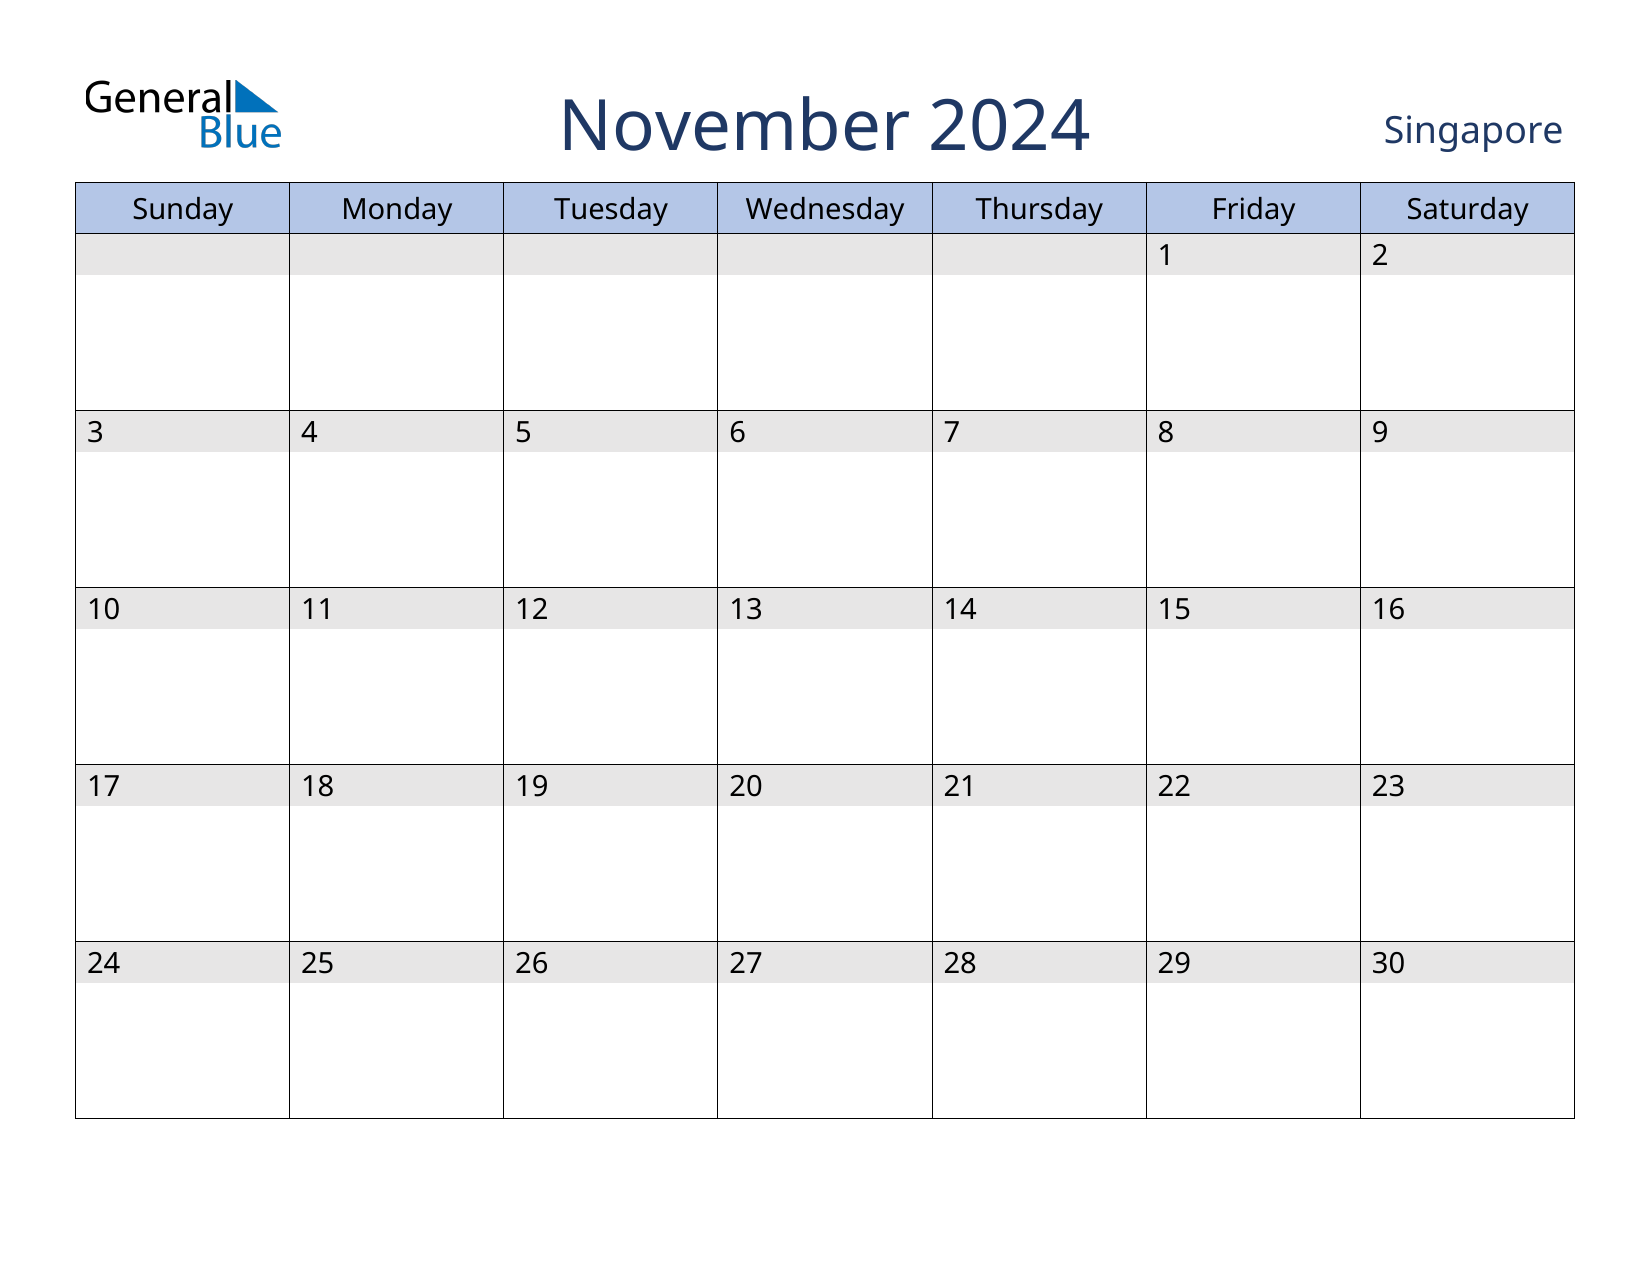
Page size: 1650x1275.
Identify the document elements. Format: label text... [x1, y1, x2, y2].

table_cell [1147, 275, 1360, 410]
table_cell 24 [76, 942, 289, 983]
table_cell 10 [76, 588, 289, 629]
table_cell [718, 275, 932, 410]
table_cell [718, 629, 932, 764]
picture [86, 80, 281, 148]
table_cell 18 [290, 765, 503, 806]
table_cell 3 [76, 411, 289, 452]
table_cell [718, 806, 932, 941]
table_cell [76, 452, 289, 587]
table_cell [76, 275, 289, 410]
table_cell [933, 275, 1146, 410]
table_cell 19 [504, 765, 717, 806]
table_cell 26 [504, 942, 717, 983]
table_cell [1361, 983, 1574, 1118]
table_cell [718, 234, 932, 275]
table_cell 23 [1361, 765, 1574, 806]
table_cell 5 [504, 411, 717, 452]
table_cell [933, 629, 1146, 764]
table_cell 21 [933, 765, 1146, 806]
table_cell [290, 452, 503, 587]
table_cell [504, 452, 717, 587]
table_cell [1361, 452, 1574, 587]
table_cell [1147, 629, 1360, 764]
table_cell [1361, 275, 1574, 410]
table_cell 7 [933, 411, 1146, 452]
table_cell 17 [76, 765, 289, 806]
table_cell 25 [290, 942, 503, 983]
table_cell 9 [1361, 411, 1574, 452]
table_cell 8 [1147, 411, 1360, 452]
table_cell [933, 983, 1146, 1118]
table_cell Wednesday [718, 183, 932, 233]
table_cell Saturday [1361, 183, 1574, 233]
table_cell [1147, 806, 1360, 941]
table_cell Tuesday [504, 183, 717, 233]
table_cell [76, 983, 289, 1118]
table_header November 2024 [504, 75, 1146, 182]
table_cell 27 [718, 942, 932, 983]
table_cell 13 [718, 588, 932, 629]
table_cell 11 [290, 588, 503, 629]
table_cell [718, 452, 932, 587]
table_cell 16 [1361, 588, 1574, 629]
table_cell [504, 275, 717, 410]
table_cell 6 [718, 411, 932, 452]
table_cell [290, 806, 503, 941]
table_header [76, 75, 503, 182]
table_cell [504, 983, 717, 1118]
table_cell 20 [718, 765, 932, 806]
table_cell Thursday [933, 183, 1146, 233]
table_cell [290, 234, 503, 275]
table_cell 2 [1361, 234, 1574, 275]
table_cell [290, 629, 503, 764]
table_cell [290, 275, 503, 410]
table_cell [1147, 983, 1360, 1118]
table_cell [504, 234, 717, 275]
table_cell 15 [1147, 588, 1360, 629]
table_cell 29 [1147, 942, 1360, 983]
table_cell Monday [290, 183, 503, 233]
table_cell [1361, 806, 1574, 941]
table_cell 30 [1361, 942, 1574, 983]
table_cell 22 [1147, 765, 1360, 806]
table_cell [1361, 629, 1574, 764]
table_cell [933, 806, 1146, 941]
table_cell Sunday [76, 183, 289, 233]
table_cell 12 [504, 588, 717, 629]
table_cell [933, 234, 1146, 275]
table_cell [933, 452, 1146, 587]
table_header Singapore [1146, 75, 1574, 182]
table_cell [76, 629, 289, 764]
table_cell [1147, 452, 1360, 587]
table_cell [718, 983, 932, 1118]
table_cell 14 [933, 588, 1146, 629]
table_cell 1 [1147, 234, 1360, 275]
table_cell [76, 234, 289, 275]
table_cell [504, 629, 717, 764]
table_cell 28 [933, 942, 1146, 983]
table_cell 4 [290, 411, 503, 452]
table_cell [290, 983, 503, 1118]
table_cell Friday [1147, 183, 1360, 233]
table_cell [76, 806, 289, 941]
table_cell [504, 806, 717, 941]
